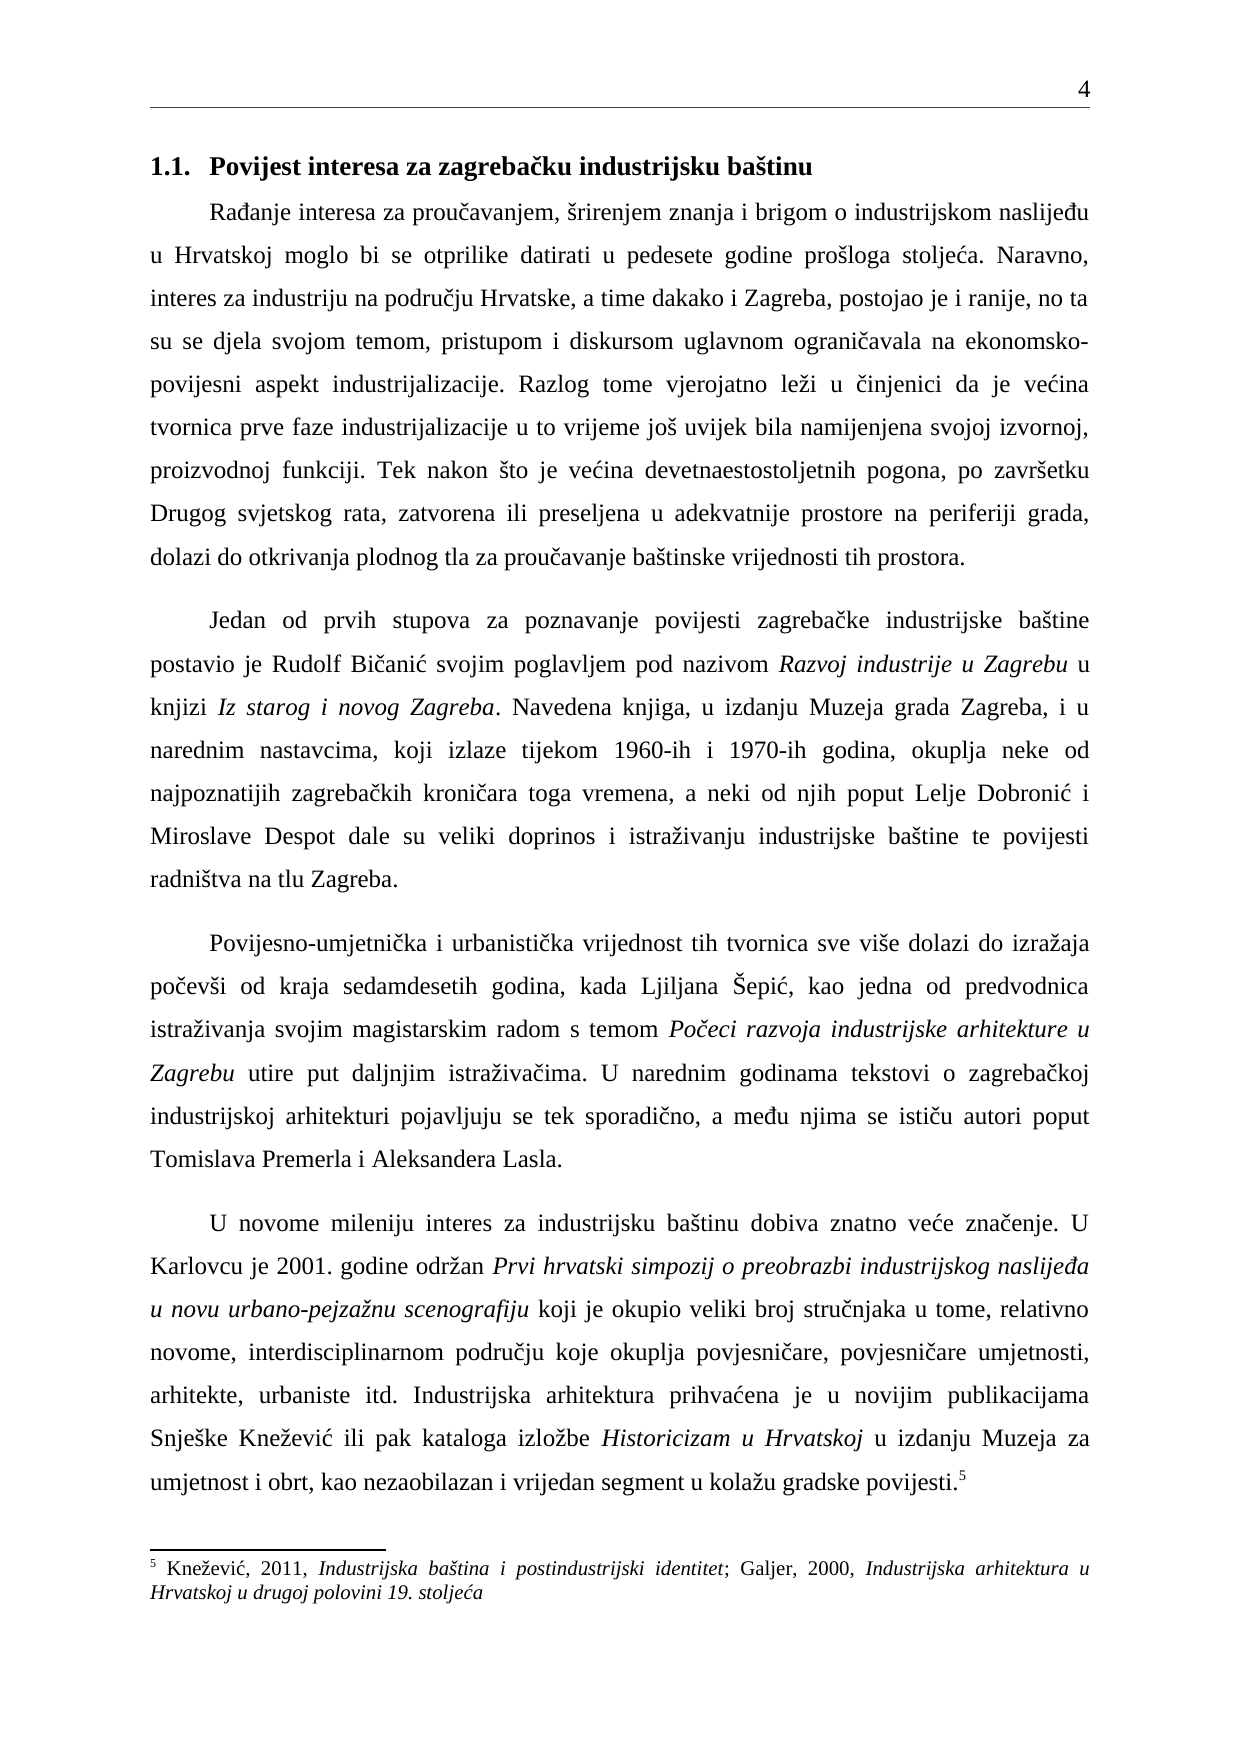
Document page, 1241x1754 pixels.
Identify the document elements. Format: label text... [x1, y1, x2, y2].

subtitle Povijest interesa za zagrebačku industrijsku baštinu [150, 150, 1090, 181]
text Jedan od prvih stupova za poznavanje povijesti zagrebačke industrijske baštine postavio je Rudolf Bičanić svojim poglavljem pod nazivom Razvoj industrije u Zagrebu u knjizi Iz starog i novog Zagreba. Navedena knjiga, u izdanju Muzeja grada Zagreba, i u narednim nastavcima, koji izlaze tijekom 1960-ih i 1970-ih godina, okuplja neke od najpoznatijih zagrebačkih kroničara toga vremena, a neki od njih poput Lelje Dobronić i Miroslave Despot dale su veliki doprinos i istraživanju industrijske baštine te povijesti radništva na tlu Zagreba. [150, 606, 1090, 893]
text Povijesno-umjetnička i urbanistička vrijednost tih tvornica sve više dolazi do izražaja počevši od kraja sedamdesetih godina, kada Ljiljana Šepić, kao jedna od predvodnica istraživanja svojim magistarskim radom s temom Počeci razvoja industrijske arhitekture u Zagrebu utire put daljnjim istraživačima. U narednim godinama tekstovi o zagrebačkoj industrijskoj arhitekturi pojavljuju se tek sporadično, a među njima se ističu autori poput Tomislava Premerla i Aleksandera Lasla. [150, 928, 1090, 1173]
text Rađanje interesa za proučavanjem, šrirenjem znanja i brigom o industrijskom naslijeđu u Hrvatskoj moglo bi se otprilike datirati u pedesete godine prošloga stoljeća. Naravno, interes za industriju na području Hrvatske, a time dakako i Zagreba, postojao je i ranije, no ta su se djela svojom temom, pristupom i diskursom uglavnom ograničavala na ekonomsko-povijesni aspekt industrijalizacije. Razlog tome vjerojatno leži u činjenici da je većina tvornica prve faze industrijalizacije u to vrijeme još uvijek bila namijenjena svojoj izvornoj, proizvodnoj funkciji. Tek nakon što je većina devetnaestostoljetnih pogona, po završetku Drugog svjetskog rata, zatvorena ili preseljena u adekvatnije prostore na periferiji grada, dolazi do otkrivanja plodnog tla za proučavanje baštinske vrijednosti tih prostora. [150, 197, 1090, 570]
text U novome mileniju interes za industrijsku baštinu dobiva znatno veće značenje. U Karlovcu je 2001. godine održan Prvi hrvatski simpozij o preobrazbi industrijskog naslijeđa u novu urbano-pejzažnu scenografiju koji je okupio veliki broj stručnjaka u tome, relativno novome, interdisciplinarnom području koje okuplja povjesničare, povjesničare umjetnosti, arhitekte, urbaniste itd. Industrijska arhitektura prihvaćena je u novijim publikacijama Snješke Knežević ili pak kataloga izložbe Historicizam u Hrvatskoj u izdanju Muzeja za umjetnost i obrt, kao nezaobilazan i vrijedan segment u kolažu gradske povijesti. [150, 1208, 1090, 1495]
